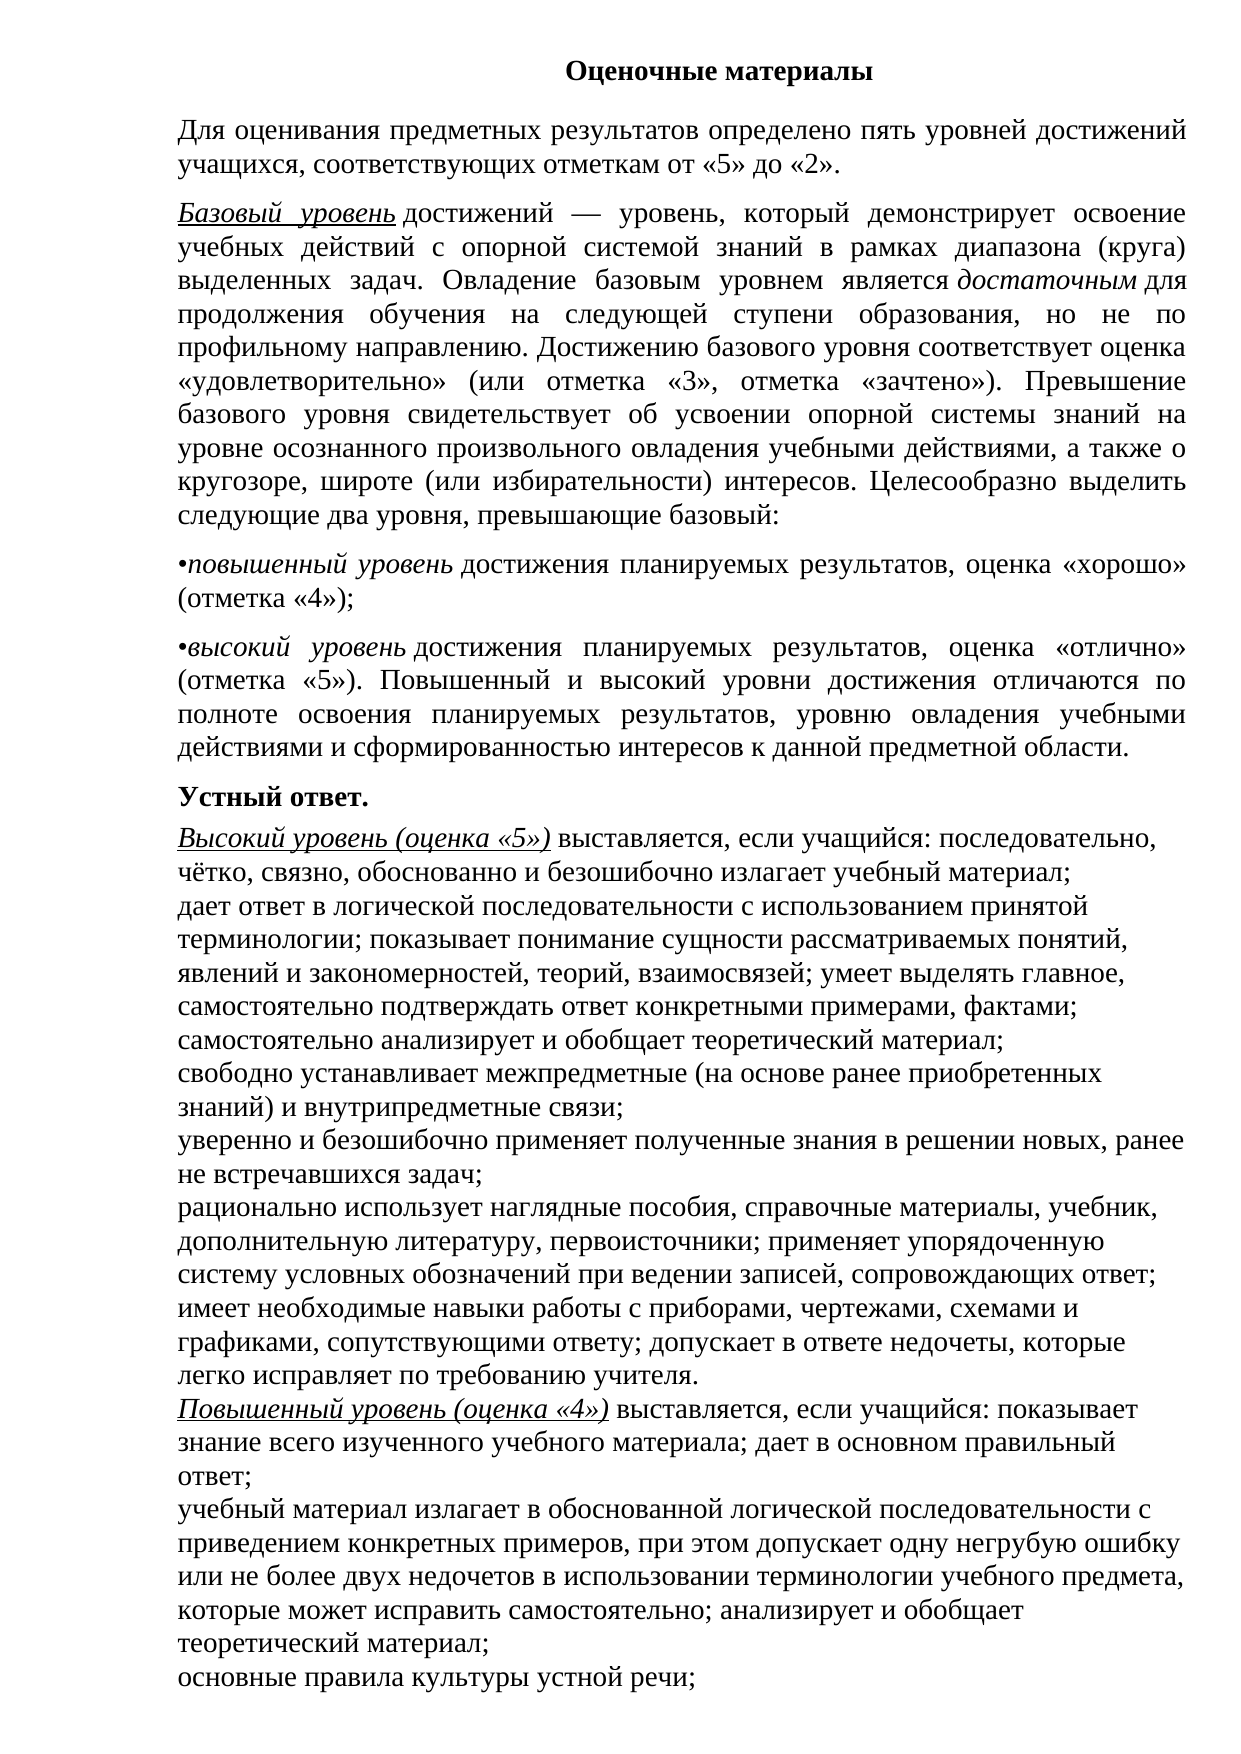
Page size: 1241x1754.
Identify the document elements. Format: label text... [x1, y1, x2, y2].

text Базовый уровень достижений — уровень, который демонстрирует освоение учебных действий с опорной системой знаний в рамках диапазона (круга) выделенных задач. Овладение базовым уровнем является достаточным для продолжения обучения на следующей ступени образования, но не по профильному направлению. Достижению базового уровня соответствует оценка «удовлетворительно» (или отметка «3», отметка «зачтено»). Превышение базового уровня свидетельствует об усвоении опорной системы знаний на уровне осознанного произвольного овладения учебными действиями, а также о кругозоре, широте (или избирательности) интересов. Целесообразно выделить следующие два уровня, превышающие базовый: [177, 195, 1187, 531]
text свободно устанавливает межпредметные (на основе ранее приобретенных знаний) и внутрипредметные связи; [177, 1055, 1187, 1122]
text учебный материал излагает в обоснованной логической последовательности с приведением конкретных примеров, при этом допускает одну негрубую ошибку или не более двух недочетов в использовании терминологии учебного предмета, которые может исправить самостоятельно; анализирует и обобщает теоретический материал; [177, 1491, 1187, 1659]
text Повышенный уровень (оценка «4») выставляется, если учащийся: показывает знание всего изученного учебного материала; дает в основном правильный ответ; [177, 1391, 1187, 1491]
text Для оценивания предметных результатов определено пять уровней достижений учащихся, соответствующих отметкам от «5» до «2». [177, 112, 1187, 179]
text уверенно и безошибочно применяет полученные знания в решении новых, ранее не встречавшихся задач; [177, 1122, 1187, 1189]
text основные правила культуры устной речи; [177, 1659, 1187, 1693]
text Оценочные материалы [177, 53, 1187, 87]
text •повышенный уровень достижения планируемых результатов, оценка «хорошо» (отметка «4»); [177, 546, 1187, 613]
text рационально использует наглядные пособия, справочные материалы, учебник, дополнительную литературу, первоисточники; применяет упорядоченную систему условных обозначений при ведении записей, сопровождающих ответ; имеет необходимые навыки работы с приборами, чертежами, схемами и графиками, сопутствующими ответу; допускает в ответе недочеты, которые легко исправляет по требованию учителя. [177, 1189, 1187, 1391]
text •высокий уровень достижения планируемых результатов, оценка «отлично» (отметка «5»). Повышенный и высокий уровни достижения отличаются по полноте освоения планируемых результатов, уровню овладения учебными действиями и сформированностью интересов к данной предметной области. [177, 629, 1187, 763]
text Устный ответ. [177, 779, 1187, 812]
text Высокий уровень (оценка «5») выставляется, если учащийся: последовательно, чётко, связно, обоснованно и безошибочно излагает учебный материал; [177, 821, 1187, 888]
text самостоятельно анализирует и обобщает теоретический материал; [177, 1022, 1187, 1055]
text дает ответ в логической последовательности с использованием принятой терминологии; показывает понимание сущности рассматриваемых понятий, явлений и закономерностей, теорий, взаимосвязей; умеет выделять главное, самостоятельно подтверждать ответ конкретными примерами, фактами; [177, 888, 1187, 1022]
